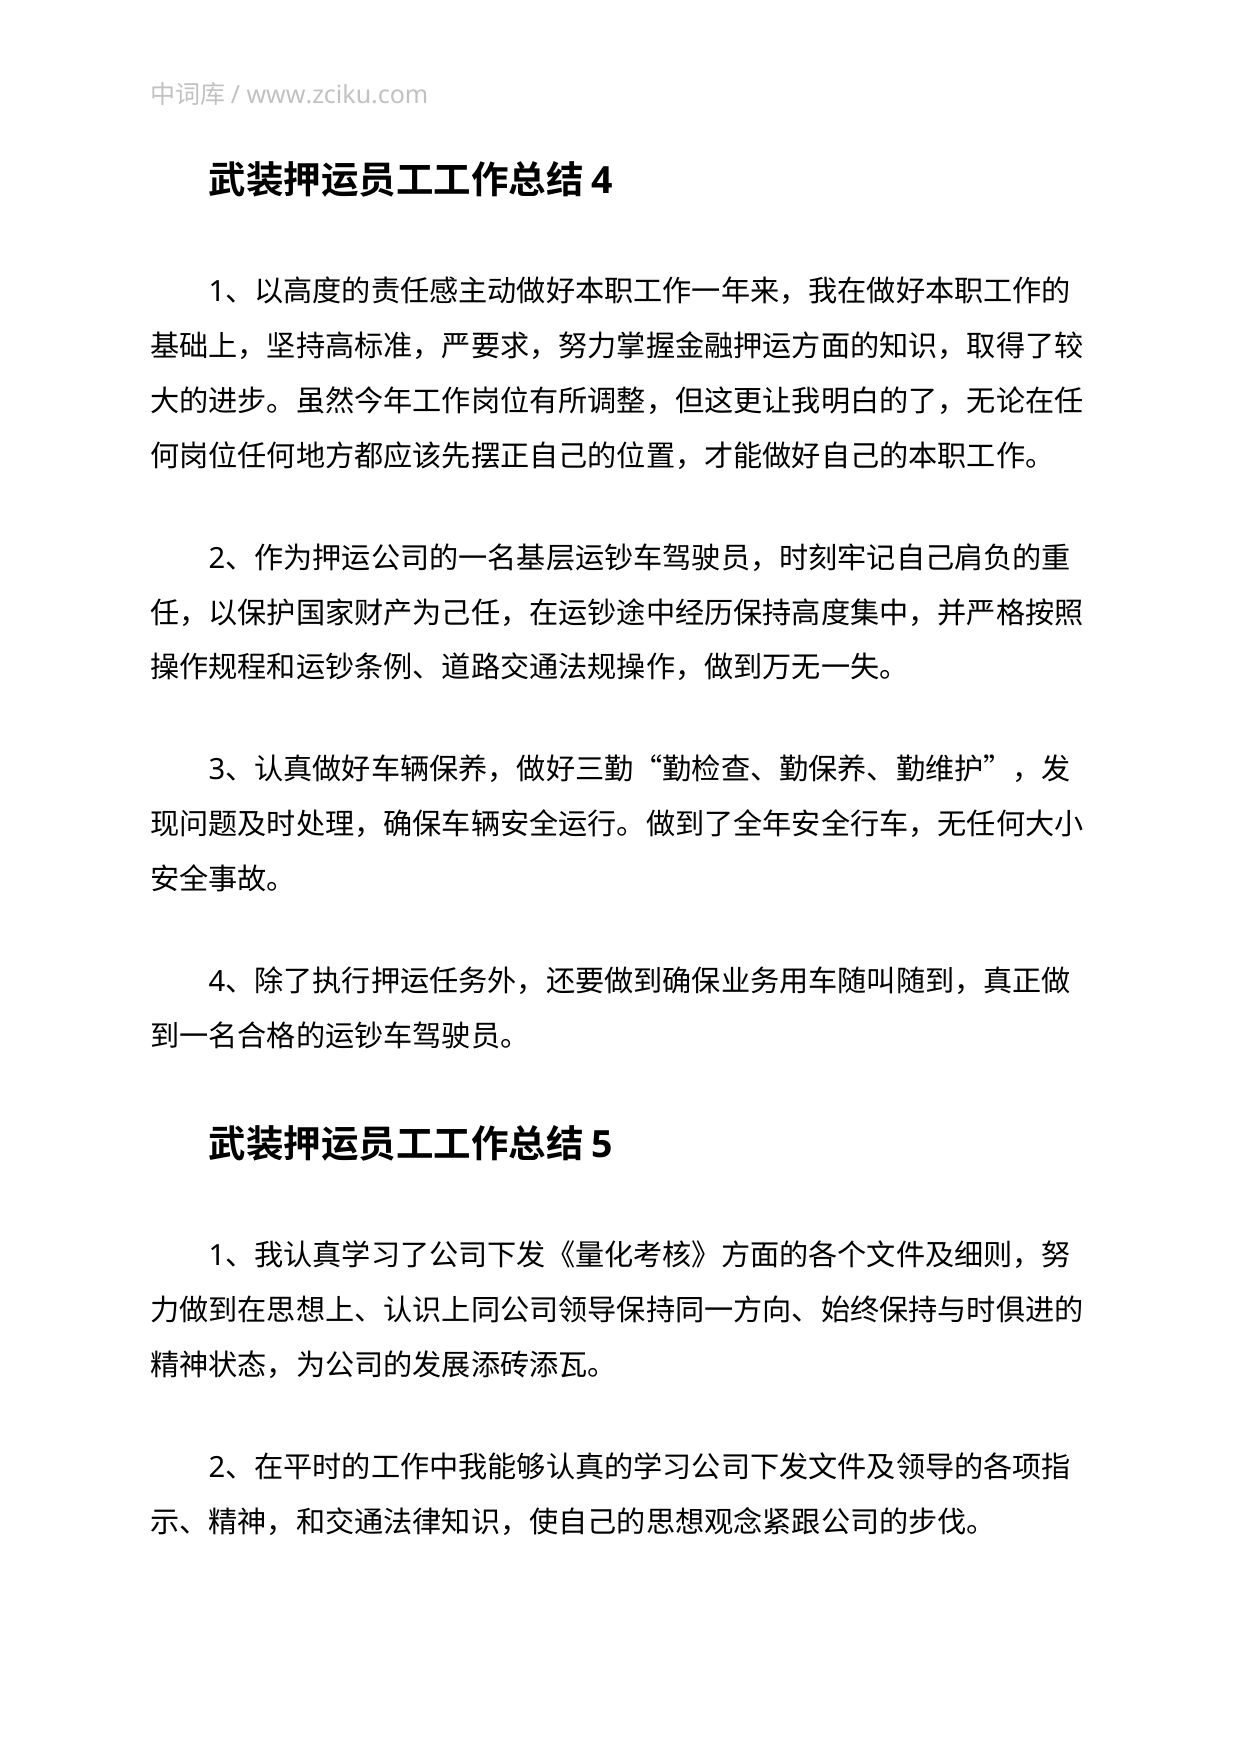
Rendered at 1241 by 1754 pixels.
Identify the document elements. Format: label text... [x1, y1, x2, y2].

text 武装押运员工工作总结5 [150, 1114, 1090, 1169]
text 1、以高度的责任感主动做好本职工作一年来，我在做好本职工作的基础上，坚持高标准，严要求，努力掌握金融押运方面的知识，取得了较大的进步。虽然今年工作岗位有所调整，但这更让我明白的了，无论在任何岗位任何地方都应该先摆正自己的位置，才能做好自己的本职工作。 [150, 268, 1090, 475]
text 4、除了执行押运任务外，还要做到确保业务用车随叫随到，真正做到一名合格的运钞车驾驶员。 [150, 957, 1090, 1055]
text 2、作为押运公司的一名基层运钞车驾驶员，时刻牢记自己肩负的重任，以保护国家财产为己任，在运钞途中经历保持高度集中，并严格按照操作规程和运钞条例、道路交通法规操作，做到万无一失。 [150, 534, 1090, 686]
text 3、认真做好车辆保养，做好三勤“勤检查、勤保养、勤维护”，发现问题及时处理，确保车辆安全运行。做到了全年安全行车，无任何大小安全事故。 [150, 746, 1090, 898]
text 武装押运员工工作总结4 [150, 150, 1090, 204]
text 1、我认真学习了公司下发《量化考核》方面的各个文件及细则，努力做到在思想上、认识上同公司领导保持同一方向、始终保持与时俱进的精神状态，为公司的发展添砖添瓦。 [150, 1232, 1090, 1384]
text 2、在平时的工作中我能够认真的学习公司下发文件及领导的各项指示、精神，和交通法律知识，使自己的思想观念紧跟公司的步伐。 [150, 1443, 1090, 1541]
